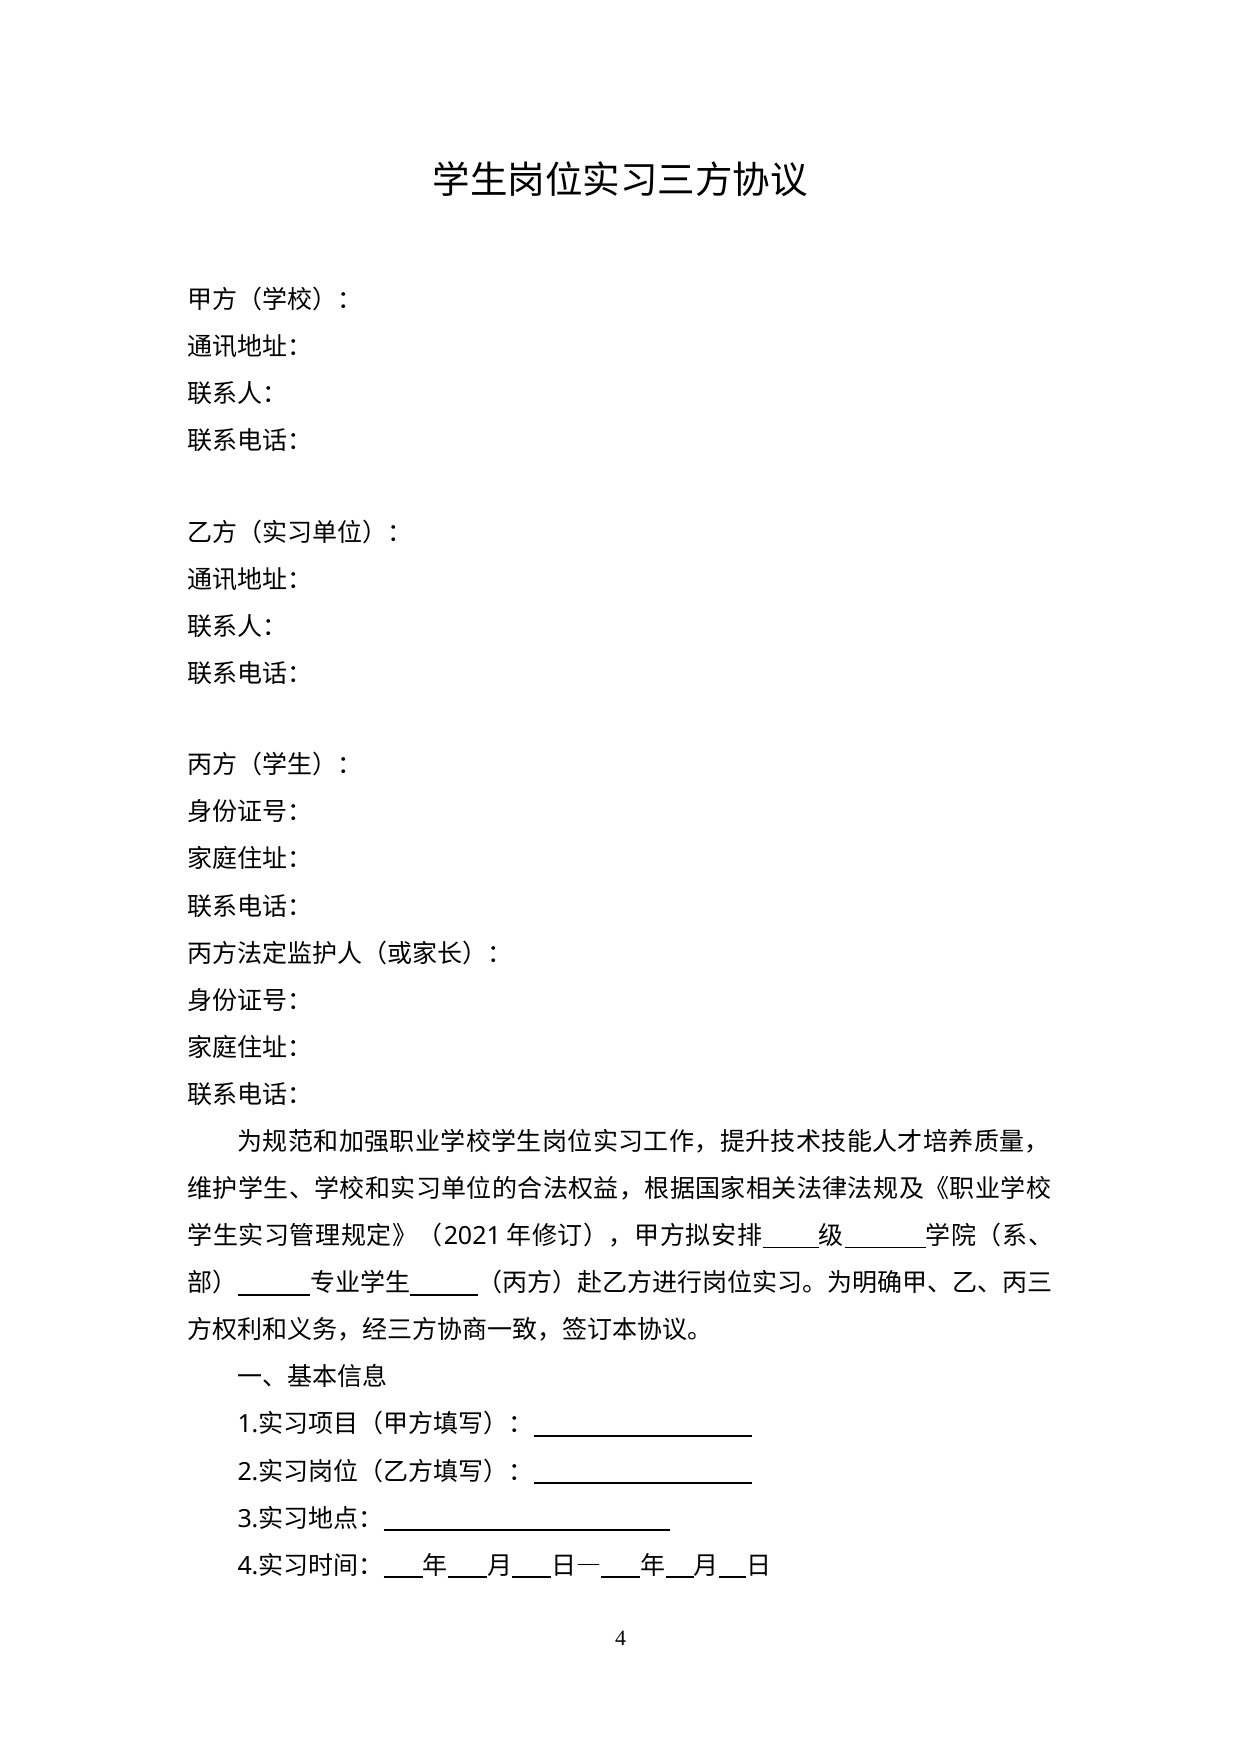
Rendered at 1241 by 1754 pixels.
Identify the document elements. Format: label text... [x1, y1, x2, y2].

text 联系电话： [187, 886, 1053, 922]
text 4.实习时间： 年 月 日— 年 月 日 [187, 1545, 1053, 1581]
text 家庭住址： [187, 1027, 1053, 1063]
text 3.实习地点： [187, 1498, 1053, 1534]
text 丙方（学生）： [187, 745, 1053, 781]
text 1.实习项目（甲方填写）： [187, 1404, 1053, 1440]
text 一、基本信息 [187, 1357, 1053, 1393]
text 联系电话： [187, 421, 1053, 457]
text 乙方（实习单位）： [187, 512, 1053, 548]
text 身份证号： [187, 792, 1053, 828]
text 联系电话： [187, 1074, 1053, 1111]
text 丙方法定监护人（或家长）： [187, 933, 1053, 969]
text 学生岗位实习三方协议 [187, 150, 1053, 204]
text 为规范和加强职业学校学生岗位实习工作，提升技术技能人才培养质量，维护学生、学校和实习单位的合法权益，根据国家相关法律法规及《职业学校学生实习管理规定》（2021年修订），甲方拟安排 级 学院（系、部） 专业学生 （丙方）赴乙方进行岗位实习。为明确甲、乙、丙三方权利和义务，经三方协商一致，签订本协议。 [187, 1121, 1053, 1346]
text 通讯地址： [187, 327, 1053, 363]
text 甲方（学校）： [187, 279, 1053, 316]
text 联系人： [187, 606, 1053, 642]
text 身份证号： [187, 980, 1053, 1016]
text 通讯地址： [187, 559, 1053, 595]
text 家庭住址： [187, 839, 1053, 875]
text 联系人： [187, 374, 1053, 410]
text 2.实习岗位（乙方填写）： [187, 1451, 1053, 1487]
text 联系电话： [187, 653, 1053, 689]
